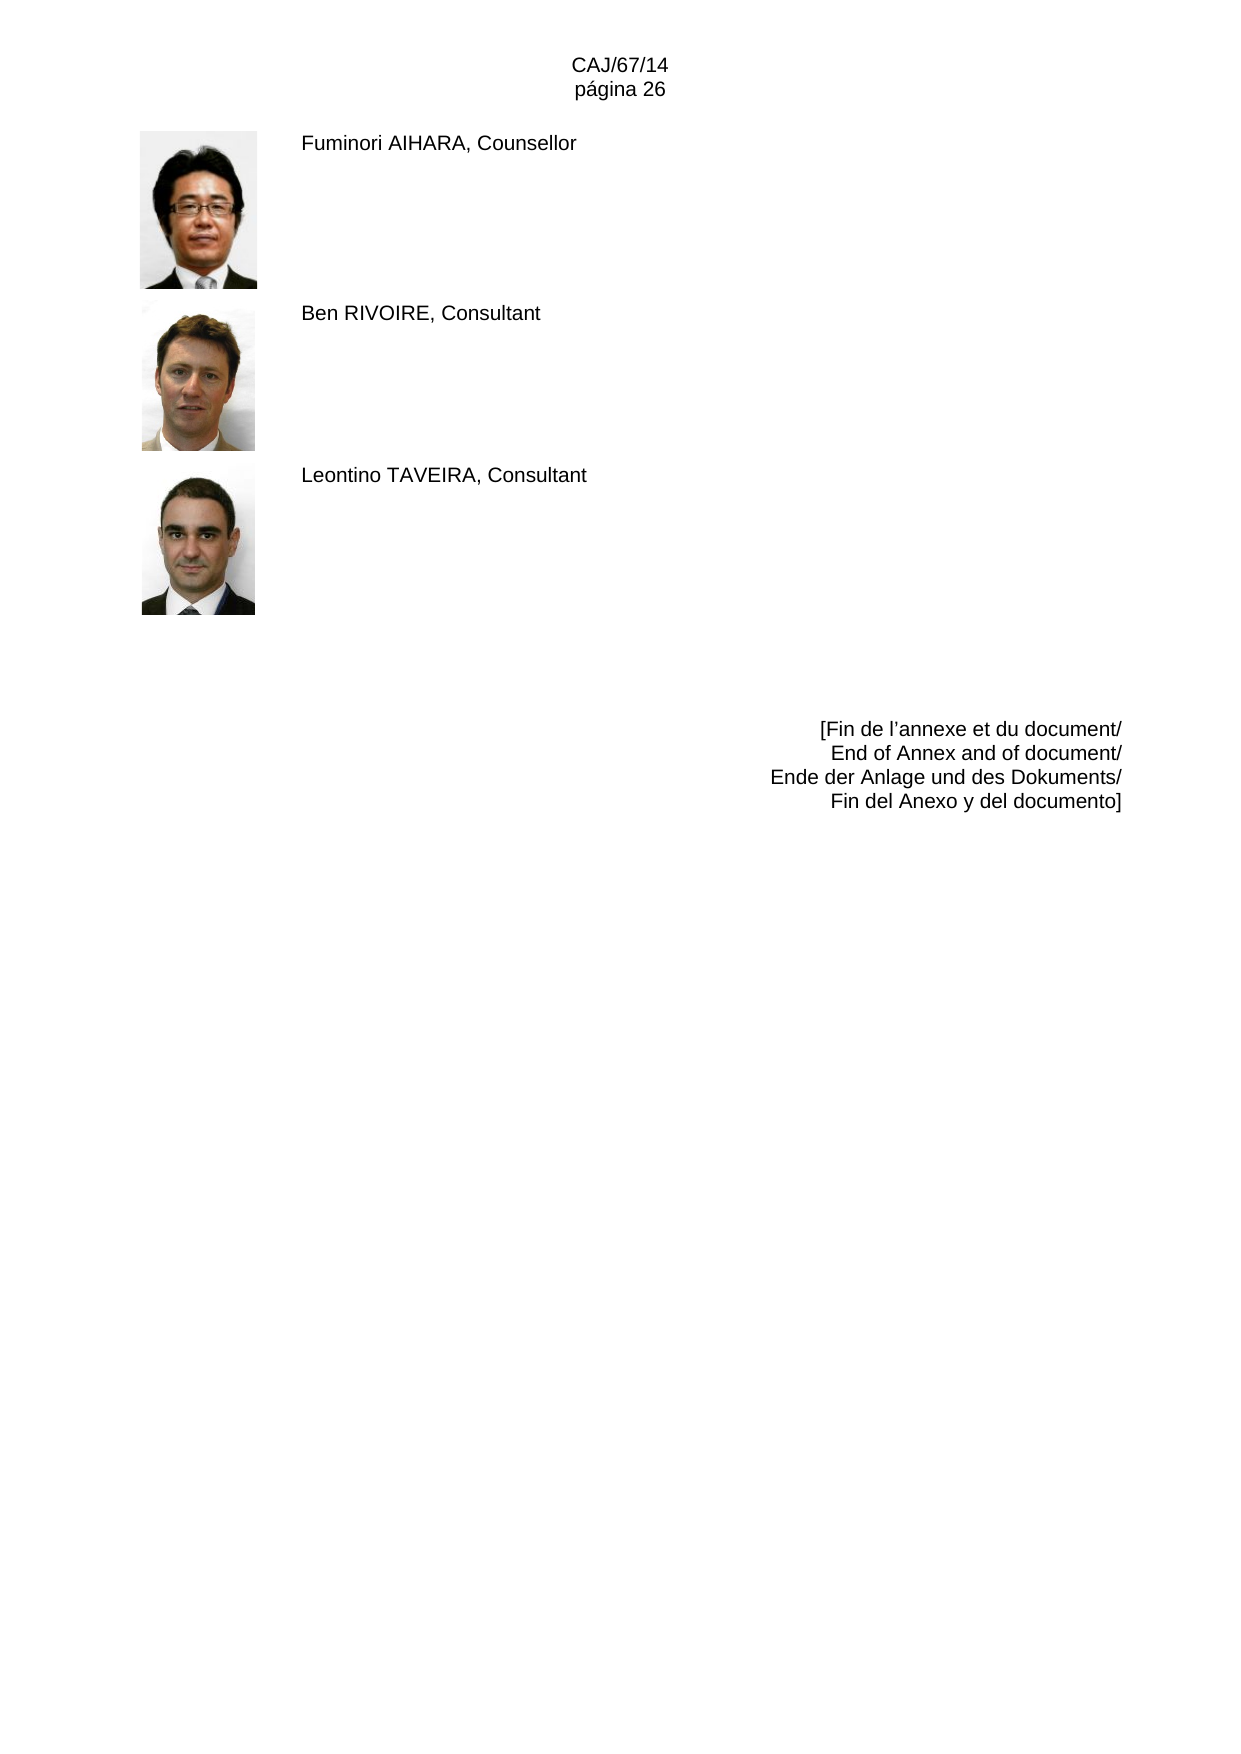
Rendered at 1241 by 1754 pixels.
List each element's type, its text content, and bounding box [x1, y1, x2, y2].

text Fin del Anexo y del documento] [118, 789, 1122, 813]
table_cell [107, 125, 290, 294]
picture [141, 300, 255, 451]
table_cell Ben RIVOIRE, Consultant [290, 295, 1136, 457]
text Ende der Anlage und des Dokuments/ [118, 765, 1122, 789]
picture [139, 131, 258, 289]
table_cell Fuminori AIHARA, Counsellor [290, 125, 1136, 294]
text End of Annex and of document/ [118, 741, 1122, 765]
table_cell [107, 295, 290, 457]
table_cell [107, 457, 290, 621]
text [Fin de l’annexe et du document/ [118, 717, 1122, 741]
table_cell Leontino TAVEIRA, Consultant [290, 457, 1136, 621]
picture [141, 463, 255, 615]
